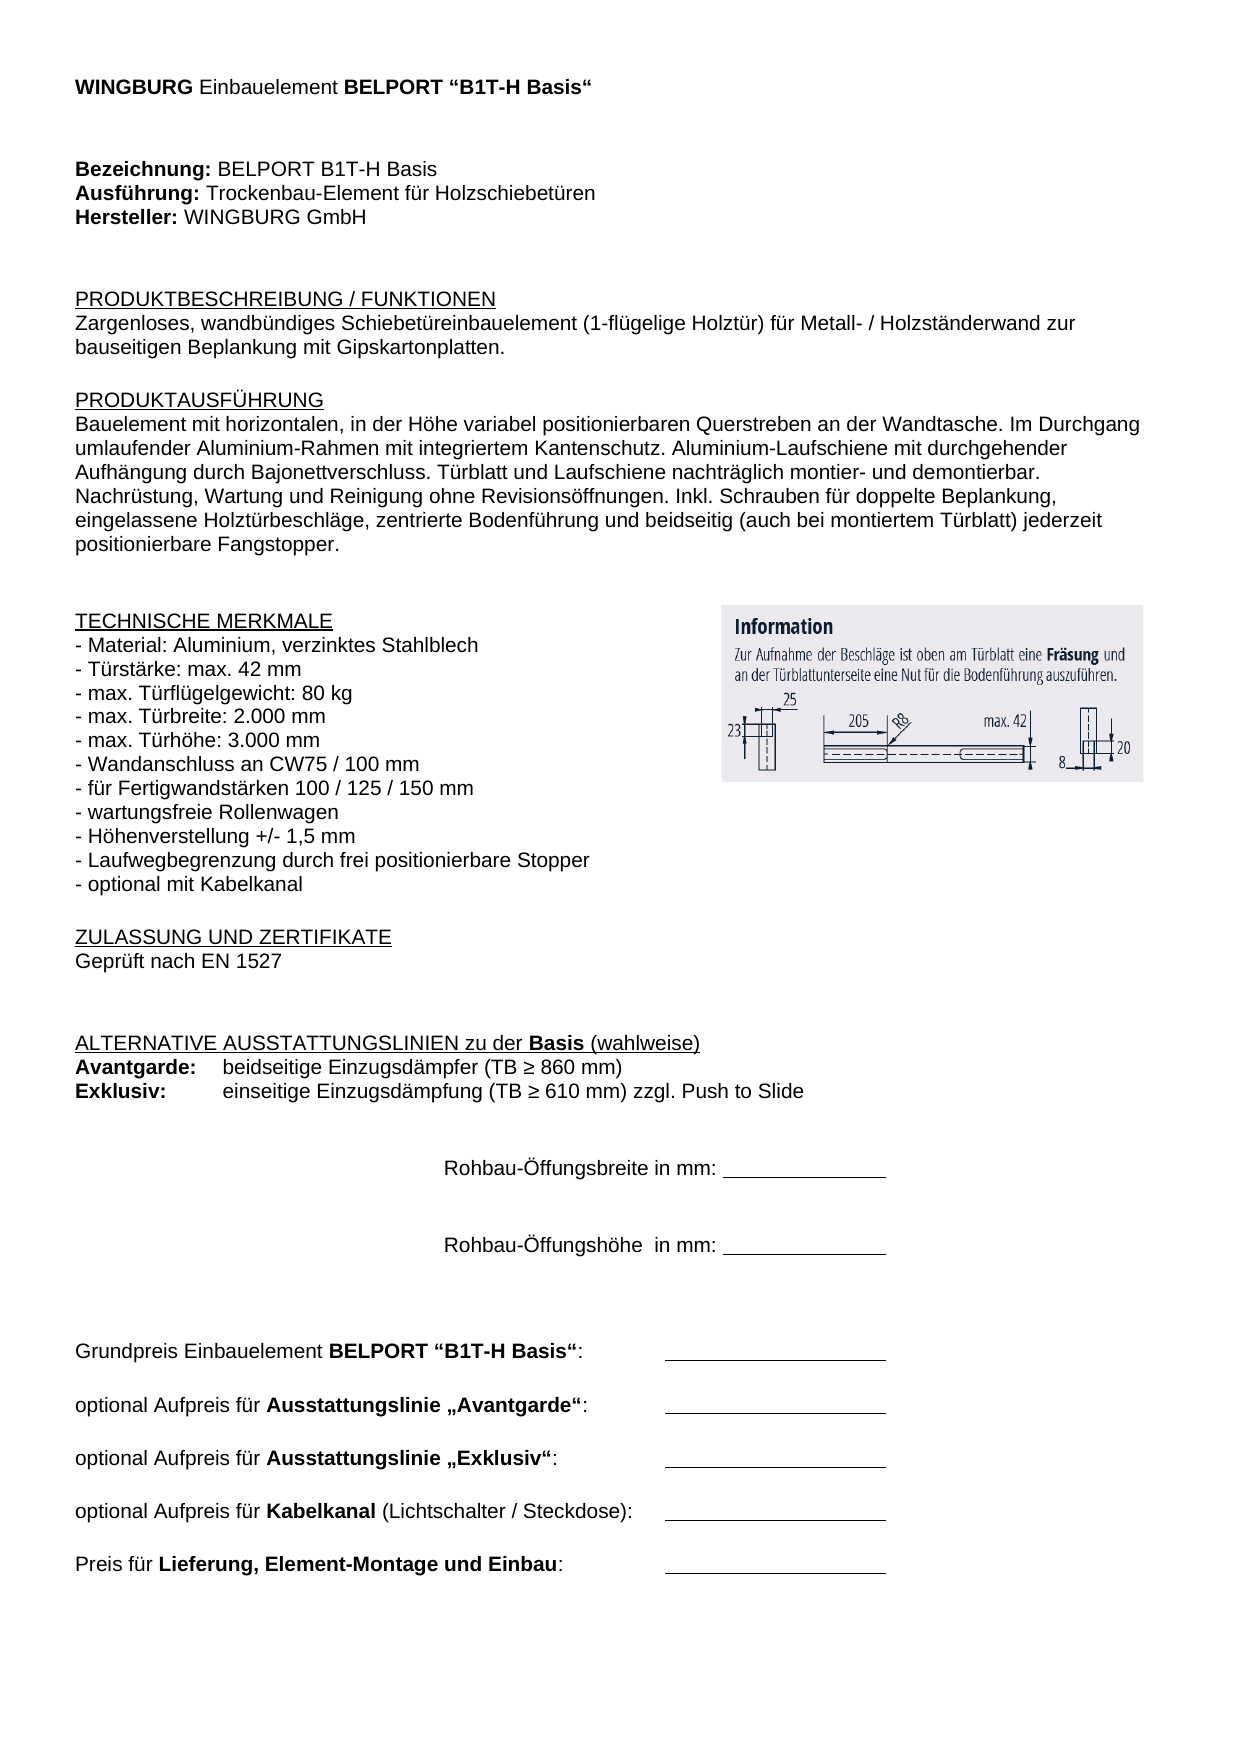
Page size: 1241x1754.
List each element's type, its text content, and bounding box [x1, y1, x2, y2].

text optional Aufpreis für Ausstattungslinie „Avantgarde“: [75, 1392, 1165, 1416]
text PRODUKTBESCHREIBUNG / FUNKTIONEN Zargenloses, wandbündiges Schiebetüreinbauelement (1-flügelige Holztür) für Metall- / Holzständerwand zur bauseitigen Beplankung mit Gipskartonplatten. [75, 287, 1165, 358]
text TECHNISCHE MERKMALE - Material: Aluminium, verzinktes Stahlblech - Türstärke: max. 42 mm - max. Türflügelgewicht: 80 kg - max. Türbreite: 2.000 mm - max. Türhöhe: 3.000 mm - Wandanschluss an CW75 / 100 mm - für Fertigwandstärken 100 / 125 / 150 mm - wartungsfreie Rollenwagen - Höhenverstellung +/- 1,5 mm - Laufwegbegrenzung durch frei positionierbare Stopper - optional mit Kabelkanal [75, 584, 1165, 896]
text optional Aufpreis für Kabelkanal (Lichtschalter / Steckdose): [75, 1499, 1165, 1523]
text Preis für Lieferung, Element-Montage und Einbau: [75, 1552, 1165, 1576]
text PRODUKTAUSFÜHRUNG Bauelement mit horizontalen, in der Höhe variabel positionierbaren Querstreben an der Wandtasche. Im Durchgang umlaufender Aluminium-Rahmen mit integriertem Kantenschutz. Aluminium-Laufschiene mit durchgehender Aufhängung durch Bajonettverschluss. Türblatt und Laufschiene nachträglich montier- und demontierbar. Nachrüstung, Wartung und Reinigung ohne Revisionsöffnungen. Inkl. Schrauben für doppelte Beplankung, eingelassene Holztürbeschläge, zentrierte Bodenführung und beidseitig (auch bei montiertem Türblatt) jederzeit positionierbare Fangstopper. [75, 388, 1165, 555]
text optional Aufpreis für Ausstattungslinie „Exklusiv“: [75, 1446, 1165, 1469]
picture [721, 605, 1144, 784]
text ZULASSUNG UND ZERTIFIKATE Geprüft nach EN 1527 [75, 925, 1165, 1002]
text Rohbau-Öffungsbreite in mm: [444, 1132, 1165, 1180]
text ALTERNATIVE AUSSTATTUNGSLINIEN zu der Basis (wahlweise) Avantgarde: beidseitige Einzugsdämpfer (TB ≥ 860 mm) Exklusiv: einseitige Einzugsdämpfung (TB ≥ 610 mm) zzgl. Push to Slide [75, 1031, 1165, 1103]
text ﻿WINGBURG Einbauelement BELPORT “B1T-H Basis“ [75, 75, 1165, 128]
text Grundpreis Einbauelement BELPORT “B1T-H Basis“: [75, 1339, 1165, 1363]
text Rohbau-Öffungshöhe in mm: [444, 1209, 1165, 1257]
text Bezeichnung: BELPORT B1T-H Basis Ausführung: Trockenbau-Element für Holzschiebetüren Hersteller: WINGBURG GmbH [75, 157, 1165, 257]
